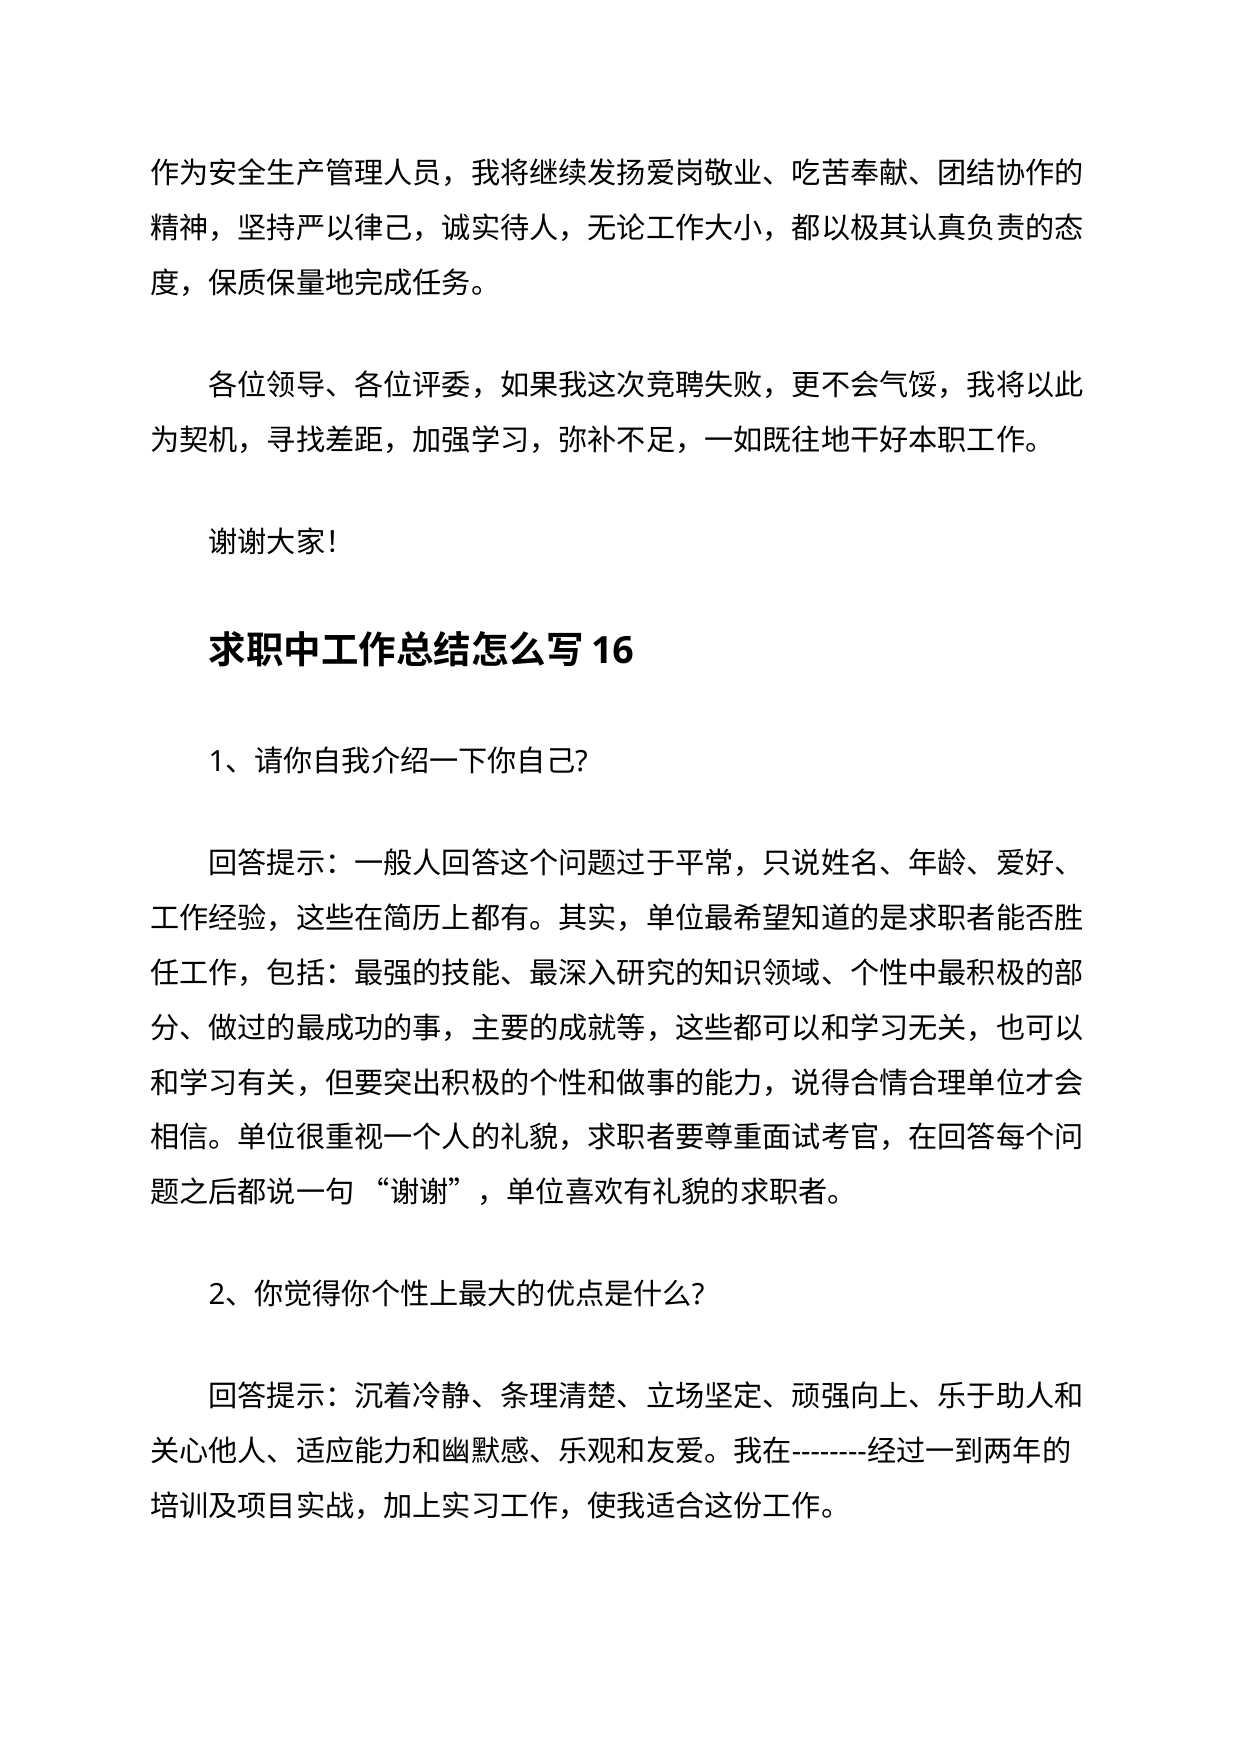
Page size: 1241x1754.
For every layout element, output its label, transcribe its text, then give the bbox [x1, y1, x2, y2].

text 回答提示：一般人回答这个问题过于平常，只说姓名、年龄、爱好、工作经验，这些在简历上都有。其实，单位最希望知道的是求职者能否胜任工作，包括：最强的技能、最深入研究的知识领域、个性中最积极的部分、做过的最成功的事，主要的成就等，这些都可以和学习无关，也可以和学习有关，但要突出积极的个性和做事的能力，说得合情合理单位才会相信。单位很重视一个人的礼貌，求职者要尊重面试考官，在回答每个问题之后都说一句 “谢谢”，单位喜欢有礼貌的求职者。 [150, 839, 1090, 1211]
text 求职中工作总结怎么写16 [150, 620, 1090, 674]
text 谢谢大家！ [150, 518, 1090, 561]
text 2、你觉得你个性上最大的优点是什么? [150, 1271, 1090, 1313]
text 各位领导、各位评委，如果我这次竞聘失败，更不会气馁，我将以此为契机，寻找差距，加强学习，弥补不足，一如既往地干好本职工作。 [150, 362, 1090, 459]
text 回答提示：沉着冷静、条理清楚、立场坚定、顽强向上、乐于助人和关心他人、适应能力和幽默感、乐观和友爱。我在--------经过一到两年的培训及项目实战，加上实习工作，使我适合这份工作。 [150, 1373, 1090, 1525]
text 1、请你自我介绍一下你自己? [150, 738, 1090, 780]
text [150, 150, 1090, 302]
